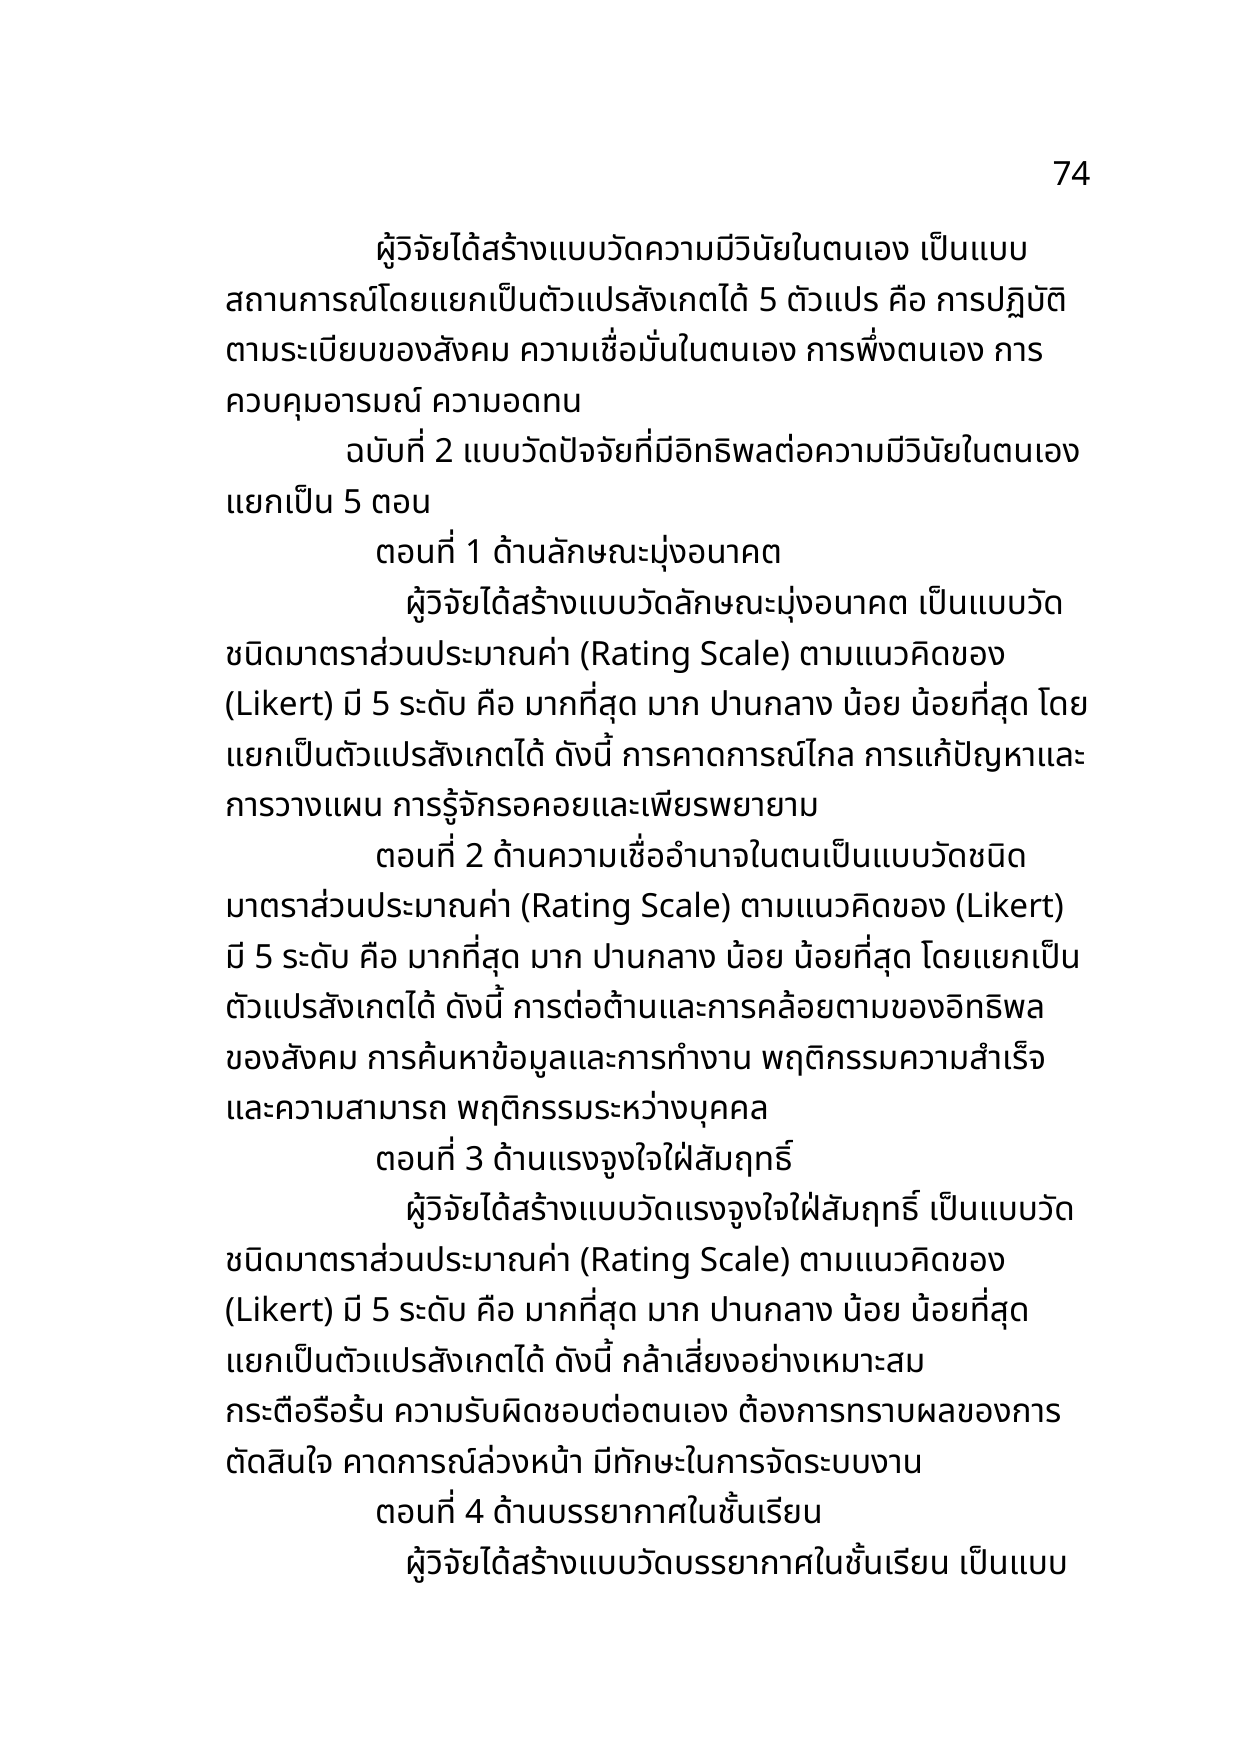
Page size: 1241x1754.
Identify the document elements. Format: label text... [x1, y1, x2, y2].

subtitle ตอนที่ 3 ด้านแรงจูงใจใฝ่สัมฤทธิ์ [225, 1134, 1090, 1185]
subtitle ตอนที่ 2 ด้านความเชื่ออำนาจในตนเป็นแบบวัดชนิดมาตราส่วนประมาณค่า (Rating Scale) ตามแนวคิดของ (Likert) มี 5 ระดับ คือ มากที่สุด มาก ปานกลาง น้อย น้อยที่สุด โดยแยกเป็นตัวแปรสังเกตได้ ดังนี้ การต่อต้านและการคล้อยตามของอิทธิพลของสังคม การค้นหาข้อมูลและการทำงาน พฤติกรรมความสำเร็จและความสามารถ พฤติกรรมระหว่างบุคคล [225, 831, 1090, 1134]
subtitle ตอนที่ 4 ด้านบรรยากาศในชั้นเรียน [225, 1488, 1090, 1539]
subtitle ผู้วิจัยได้สร้างแบบวัดแรงจูงใจใฝ่สัมฤทธิ์ เป็นแบบวัดชนิดมาตราส่วนประมาณค่า (Rating Scale) ตามแนวคิดของ (Likert) มี 5 ระดับ คือ มากที่สุด มาก ปานกลาง น้อย น้อยที่สุด แยกเป็นตัวแปรสังเกตได้ ดังนี้ กล้าเสี่ยงอย่างเหมาะสม กระตือรือร้น ความรับผิดชอบต่อตนเอง ต้องการทราบผลของการตัดสินใจ คาดการณ์ล่วงหน้า มีทักษะในการจัดระบบงาน [225, 1185, 1090, 1488]
subtitle ผู้วิจัยได้สร้างแบบวัดลักษณะมุ่งอนาคต เป็นแบบวัดชนิดมาตราส่วนประมาณค่า (Rating Scale) ตามแนวคิดของ (Likert) มี 5 ระดับ คือ มากที่สุด มาก ปานกลาง น้อย น้อยที่สุด โดยแยกเป็นตัวแปรสังเกตได้ ดังนี้ การคาดการณ์ไกล การแก้ปัญหาและการวางแผน การรู้จักรอคอยและเพียรพยายาม [225, 579, 1090, 831]
subtitle ฉบับที่ 2 แบบวัดปัจจัยที่มีอิทธิพลต่อความมีวินัยในตนเองแยกเป็น 5 ตอน [225, 427, 1090, 528]
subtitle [225, 1539, 1090, 1589]
subtitle ผู้วิจัยได้สร้างแบบวัดความมีวินัยในตนเอง เป็นแบบสถานการณ์โดยแยกเป็นตัวแปรสังเกตได้ 5 ตัวแปร คือ การปฏิบัติตามระเบียบของสังคม ความเชื่อมั่นในตนเอง การพึ่งตนเอง การควบคุมอารมณ์ ความอดทน [225, 225, 1090, 427]
subtitle ตอนที่ 1 ด้านลักษณะมุ่งอนาคต [225, 528, 1090, 579]
